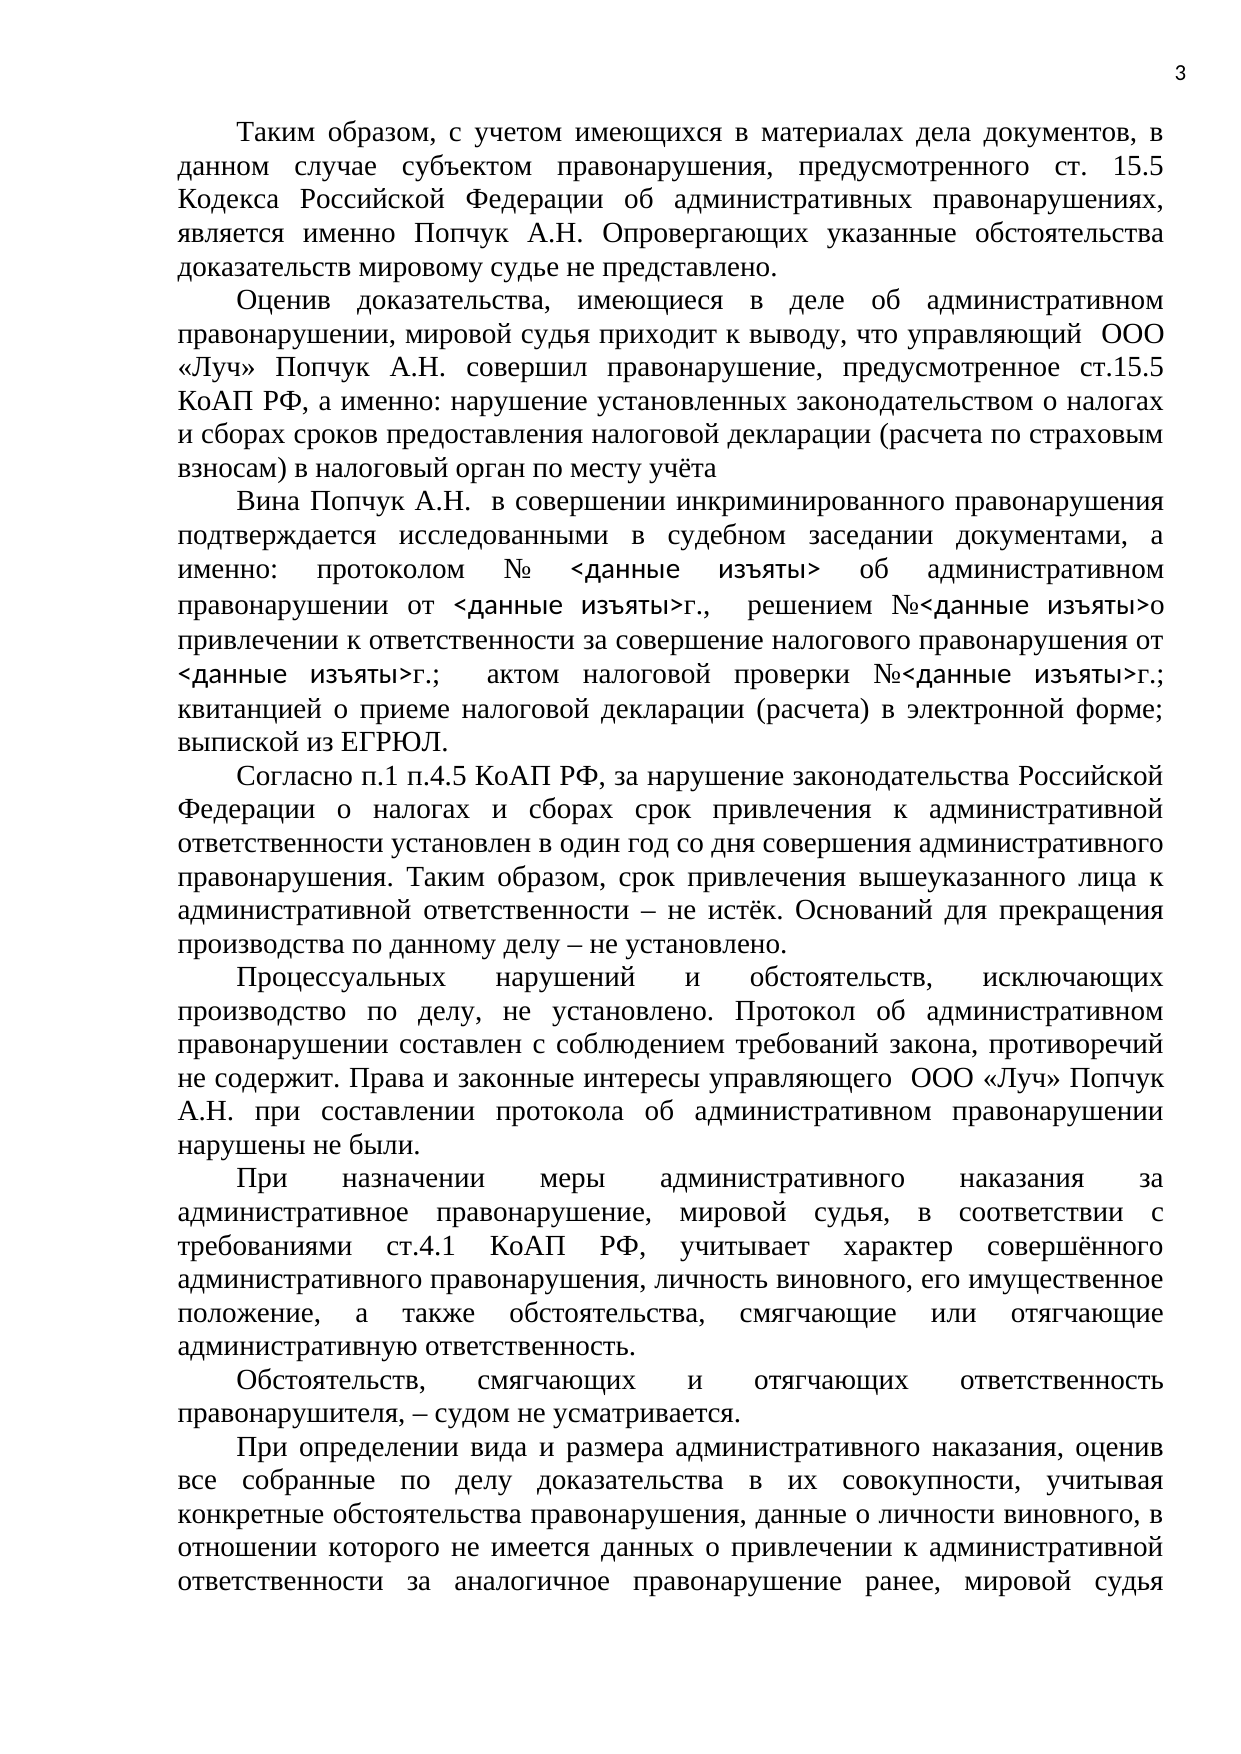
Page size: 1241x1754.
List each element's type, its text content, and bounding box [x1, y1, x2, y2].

text Обстоятельств, смягчающих и отягчающих ответственность правонарушителя, – судом не усматривается. [177, 1362, 1164, 1429]
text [177, 1429, 1164, 1597]
text При назначении меры административного наказания за административное правонарушение, мировой судья, в соответствии с требованиями ст.4.1 КоАП РФ, учитывает характер совершённого административного правонарушения, личность виновного, его имущественное положение, а также обстоятельства, смягчающие или отягчающие административную ответственность. [177, 1161, 1164, 1362]
text Согласно п.1 п.4.5 КоАП РФ, за нарушение законодательства Российской Федерации о налогах и сборах срок привлечения к административной ответственности установлен в один год со дня совершения административного правонарушения. Таким образом, срок привлечения вышеуказанного лица к административной ответственности – не истёк. Оснований для прекращения производства по данному делу – не установлено. [177, 758, 1164, 959]
text Процессуальных нарушений и обстоятельств, исключающих производство по делу, не установлено. Протокол об административном правонарушении составлен с соблюдением требований закона, противоречий не содержит. Права и законные интересы управляющего ООО «Луч» Попчук А.Н. при составлении протокола об административном правонарушении нарушены не были. [177, 959, 1164, 1161]
text Вина Попчук А.Н. в совершении инкриминированного правонарушения подтверждается исследованными в судебном заседании документами, а именно: протоколом № <данные изъяты> об административном правонарушении от <данные изъяты>г., решением №<данные изъяты>о привлечении к ответственности за совершение налогового правонарушения от <данные изъяты>г.; актом налоговой проверки №<данные изъяты>г.; квитанцией о приеме налоговой декларации (расчета) в электронной форме; выпиской из ЕГРЮЛ. [177, 483, 1164, 758]
text Оценив доказательства, имеющиеся в деле об административном правонарушении, мировой судья приходит к выводу, что управляющий ООО «Луч» Попчук А.Н. совершил правонарушение, предусмотренное ст.15.5 КоАП РФ, а именно: нарушение установленных законодательством о налогах и сборах сроков предоставления налоговой декларации (расчета по страховым взносам) в налоговый орган по месту учёта [177, 282, 1164, 483]
text Таким образом, с учетом имеющихся в материалах дела документов, в данном случае субъектом правонарушения, предусмотренного ст. 15.5 Кодекса Российской Федерации об административных правонарушениях, является именно Попчук А.Н. Опровергающих указанные обстоятельства доказательств мировому судье не представлено. [177, 114, 1164, 282]
